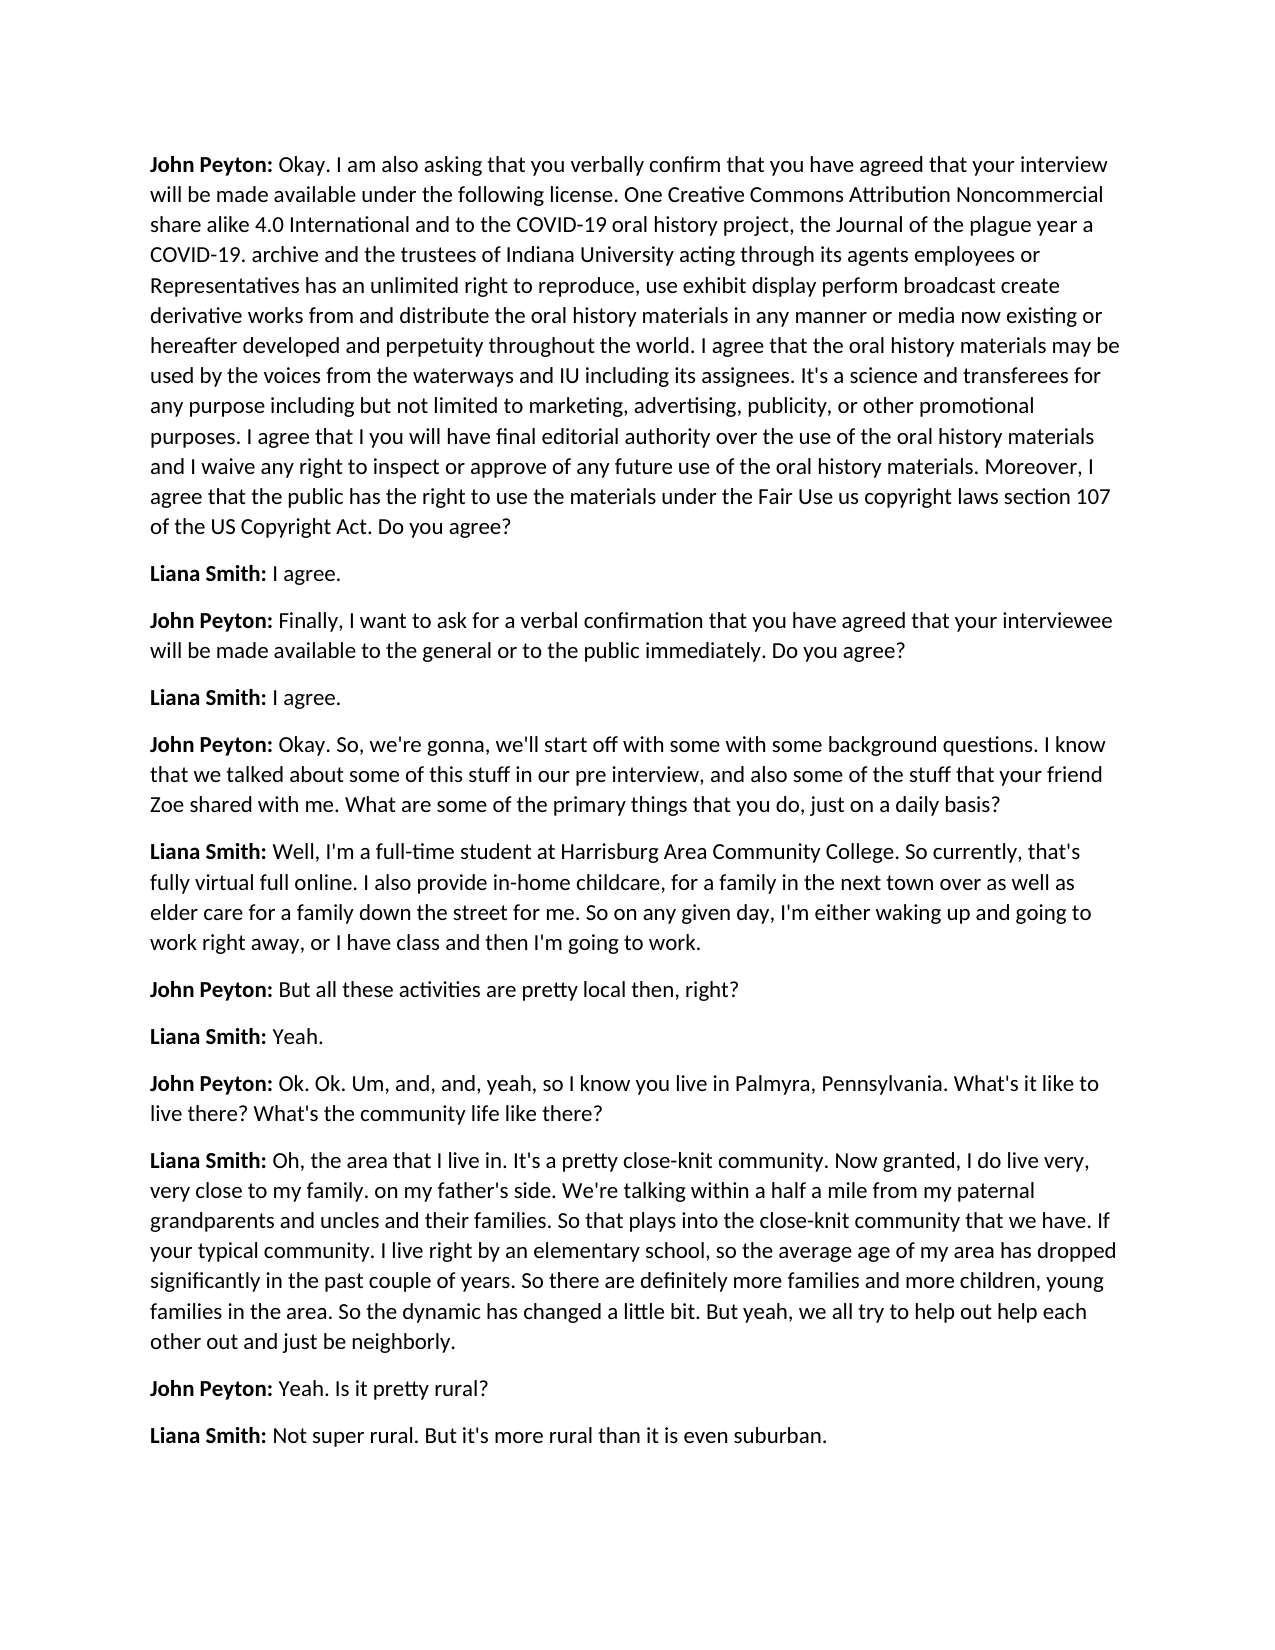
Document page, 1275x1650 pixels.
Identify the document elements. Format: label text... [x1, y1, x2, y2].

text Liana Smith: I agree. [150, 559, 1125, 587]
text Liana Smith: Well, I'm a full-time student at Harrisburg Area Community College. So currently, that's fully virtual full online. I also provide in-home childcare, for a family in the next town over as well as elder care for a family down the street for me. So on any given day, I'm either waking up and going to work right away, or I have class and then I'm going to work. [150, 837, 1125, 956]
text Liana Smith: I agree. [150, 683, 1125, 711]
text John Peyton: Okay. I am also asking that you verbally confirm that you have agreed that your interview will be made available under the following license. One Creative Commons Attribution Noncommercial share alike 4.0 International and to the COVID-19 oral history project, the Journal of the plague year a COVID-19. archive and the trustees of Indiana University acting through its agents employees or Representatives has an unlimited right to reproduce, use exhibit display perform broadcast create derivative works from and distribute the oral history materials in any manner or media now existing or hereafter developed and perpetuity throughout the world. I agree that the oral history materials may be used by the voices from the waterways and IU including its assignees. It's a science and transferees for any purpose including but not limited to marketing, advertising, publicity, or other promotional purposes. I agree that I you will have final editorial authority over the use of the oral history materials and I waive any right to inspect or approve of any future use of the oral history materials. Moreover, I agree that the public has the right to use the materials under the Fair Use us copyright laws section 107 of the US Copyright Act. Do you agree? [150, 150, 1125, 541]
text Liana Smith: Yeah. [150, 1022, 1125, 1050]
text Liana Smith: Not super rural. But it's more rural than it is even suburban. [150, 1421, 1125, 1449]
text John Peyton: Yeah. Is it pretty rural? [150, 1374, 1125, 1402]
text John Peyton: Ok. Ok. Um, and, and, yeah, so I know you live in Palmyra, Pennsylvania. What's it like to live there? What's the community life like there? [150, 1069, 1125, 1127]
text John Peyton: Finally, I want to ask for a verbal confirmation that you have agreed that your interviewee will be made available to the general or to the public immediately. Do you agree? [150, 606, 1125, 664]
text John Peyton: Okay. So, we're gonna, we'll start off with some with some background questions. I know that we talked about some of this stuff in our pre interview, and also some of the stuff that your friend Zoe shared with me. What are some of the primary things that you do, just on a daily basis? [150, 730, 1125, 819]
text Liana Smith: Oh, the area that I live in. It's a pretty close-knit community. Now granted, I do live very, very close to my family. on my father's side. We're talking within a half a mile from my paternal grandparents and uncles and their families. So that plays into the close-knit community that we have. If your typical community. I live right by an elementary school, so the average age of my area has dropped significantly in the past couple of years. So there are definitely more families and more children, young families in the area. So the dynamic has changed a little bit. But yeah, we all try to help out help each other out and just be neighborly. [150, 1146, 1125, 1355]
text John Peyton: But all these activities are pretty local then, right? [150, 975, 1125, 1003]
